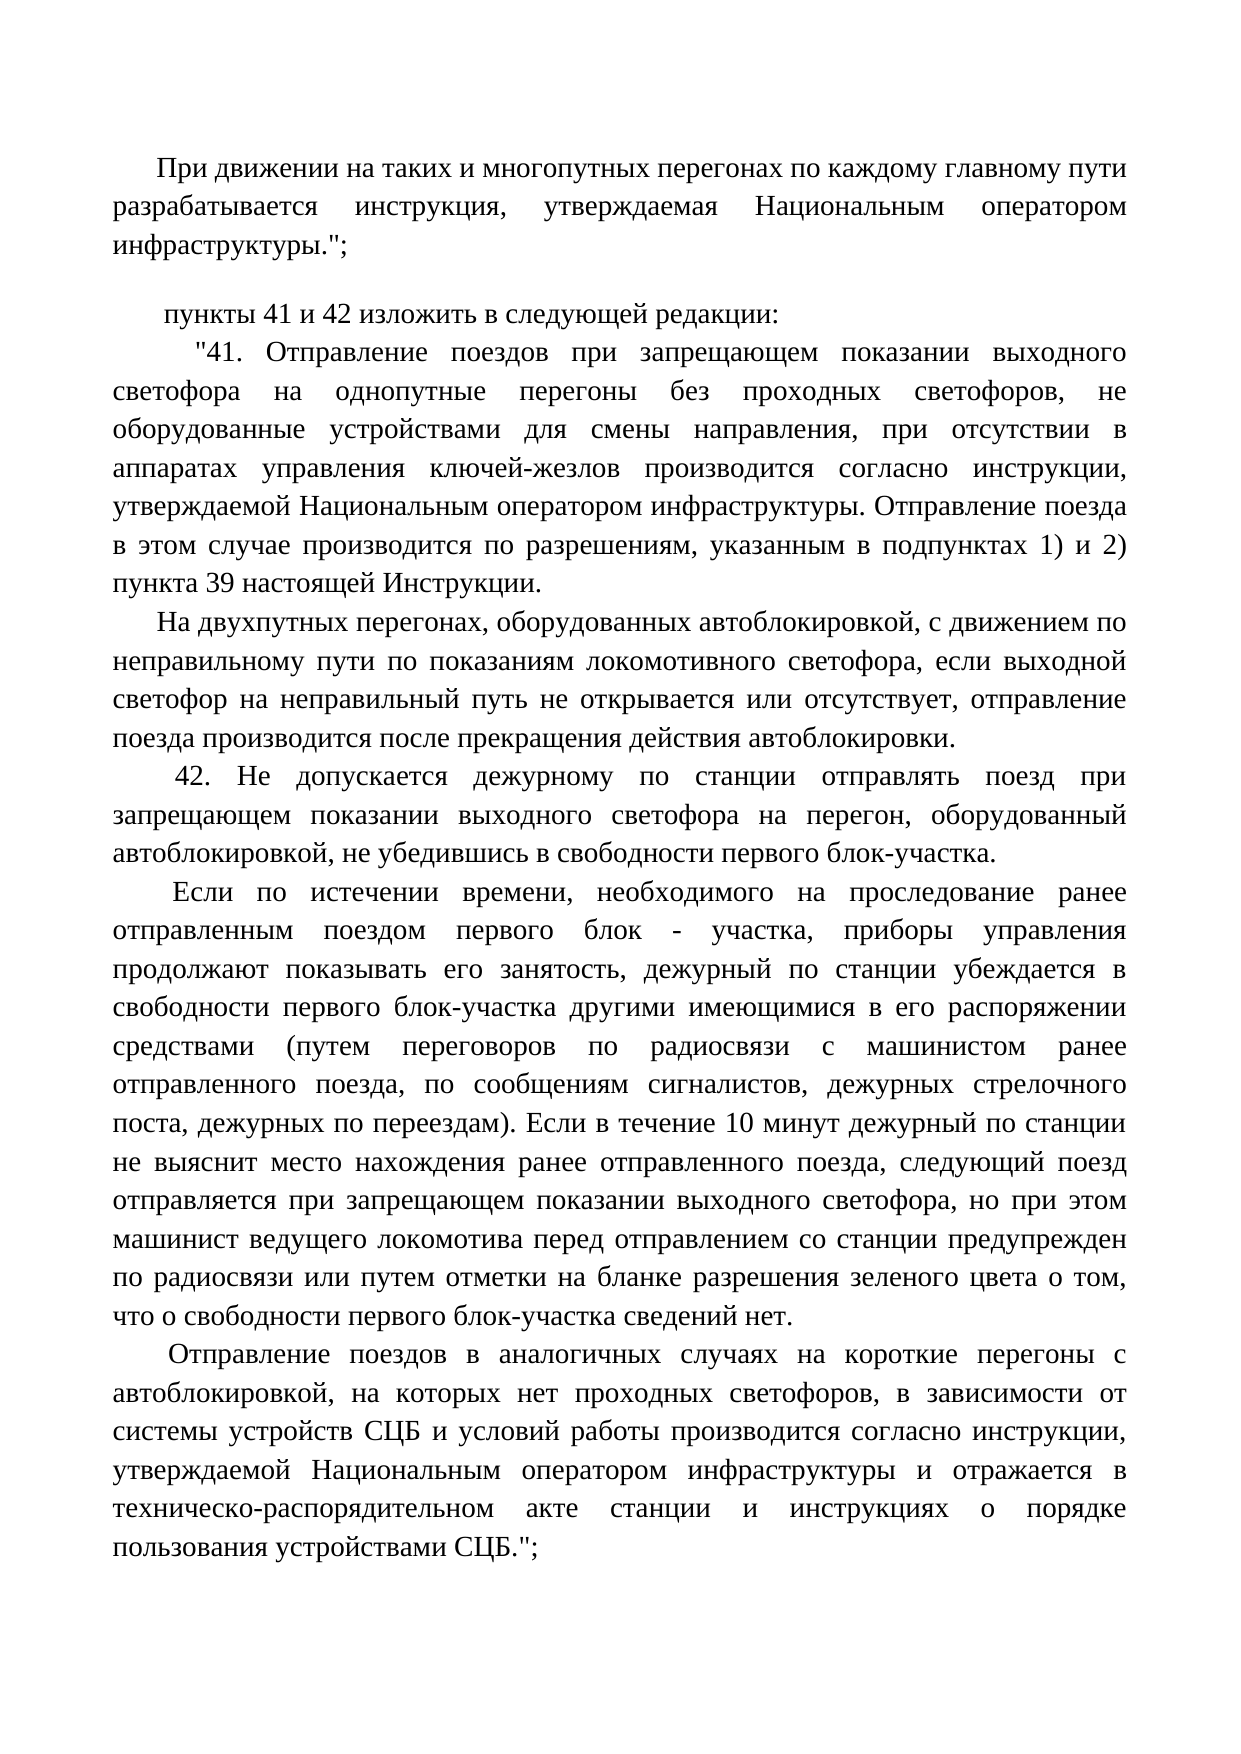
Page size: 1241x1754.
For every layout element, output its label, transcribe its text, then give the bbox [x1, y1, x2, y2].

text "41. Отправление поездов при запрещающем показании выходного светофора на однопутные перегоны без проходных светофоров, не оборудованные устройствами для смены направления, при отсутствии в аппаратах управления ключей-жезлов производится согласно инструкции, утверждаемой Национальным оператором инфраструктуры. Отправление поезда в этом случае производится по разрешениям, указанным в подпунктах 1) и 2) пункта 39 настоящей Инструкции. [112, 334, 1128, 599]
text На двухпутных перегонах, оборудованных автоблокировкой, с движением по неправильному пути по показаниям локомотивного светофора, если выходной светофор на неправильный путь не открывается или отсутствует, отправление поезда производится после прекращения действия автоблокировки. [112, 604, 1128, 753]
text пункты 41 и 42 изложить в следующей редакции: [112, 296, 1128, 329]
text При движении на таких и многопутных перегонах по каждому главному пути разрабатывается инструкция, утверждаемая Национальным оператором инфраструктуры."; [112, 150, 1128, 261]
text 42. Не допускается дежурному по станции отправлять поезд при запрещающем показании выходного светофора на перегон, оборудованный автоблокировкой, не убедившись в свободности первого блок-участка. [112, 758, 1128, 869]
text Если по истечении времени, необходимого на проследование ранее отправленным поездом первого блок - участка, приборы управления продолжают показывать его занятость, дежурный по станции убеждается в свободности первого блок-участка другими имеющимися в его распоряжении средствами (путем переговоров по радиосвязи с машинистом ранее отправленного поезда, по сообщениям сигналистов, дежурных стрелочного поста, дежурных по переездам). Если в течение 10 минут дежурный по станции не выяснит место нахождения ранее отправленного поезда, следующий поезд отправляется при запрещающем показании выходного светофора, но при этом машинист ведущего локомотива перед отправлением со станции предупрежден по радиосвязи или путем отметки на бланке разрешения зеленого цвета о том, что о свободности первого блок-участка сведений нет. [112, 874, 1128, 1331]
text Отправление поездов в аналогичных случаях на короткие перегоны с автоблокировкой, на которых нет проходных светофоров, в зависимости от системы устройств СЦБ и условий работы производится согласно инструкции, утверждаемой Национальным оператором инфраструктуры и отражается в техническо-распорядительном акте станции и инструкциях о порядке пользования устройствами СЦБ."; [112, 1336, 1128, 1563]
